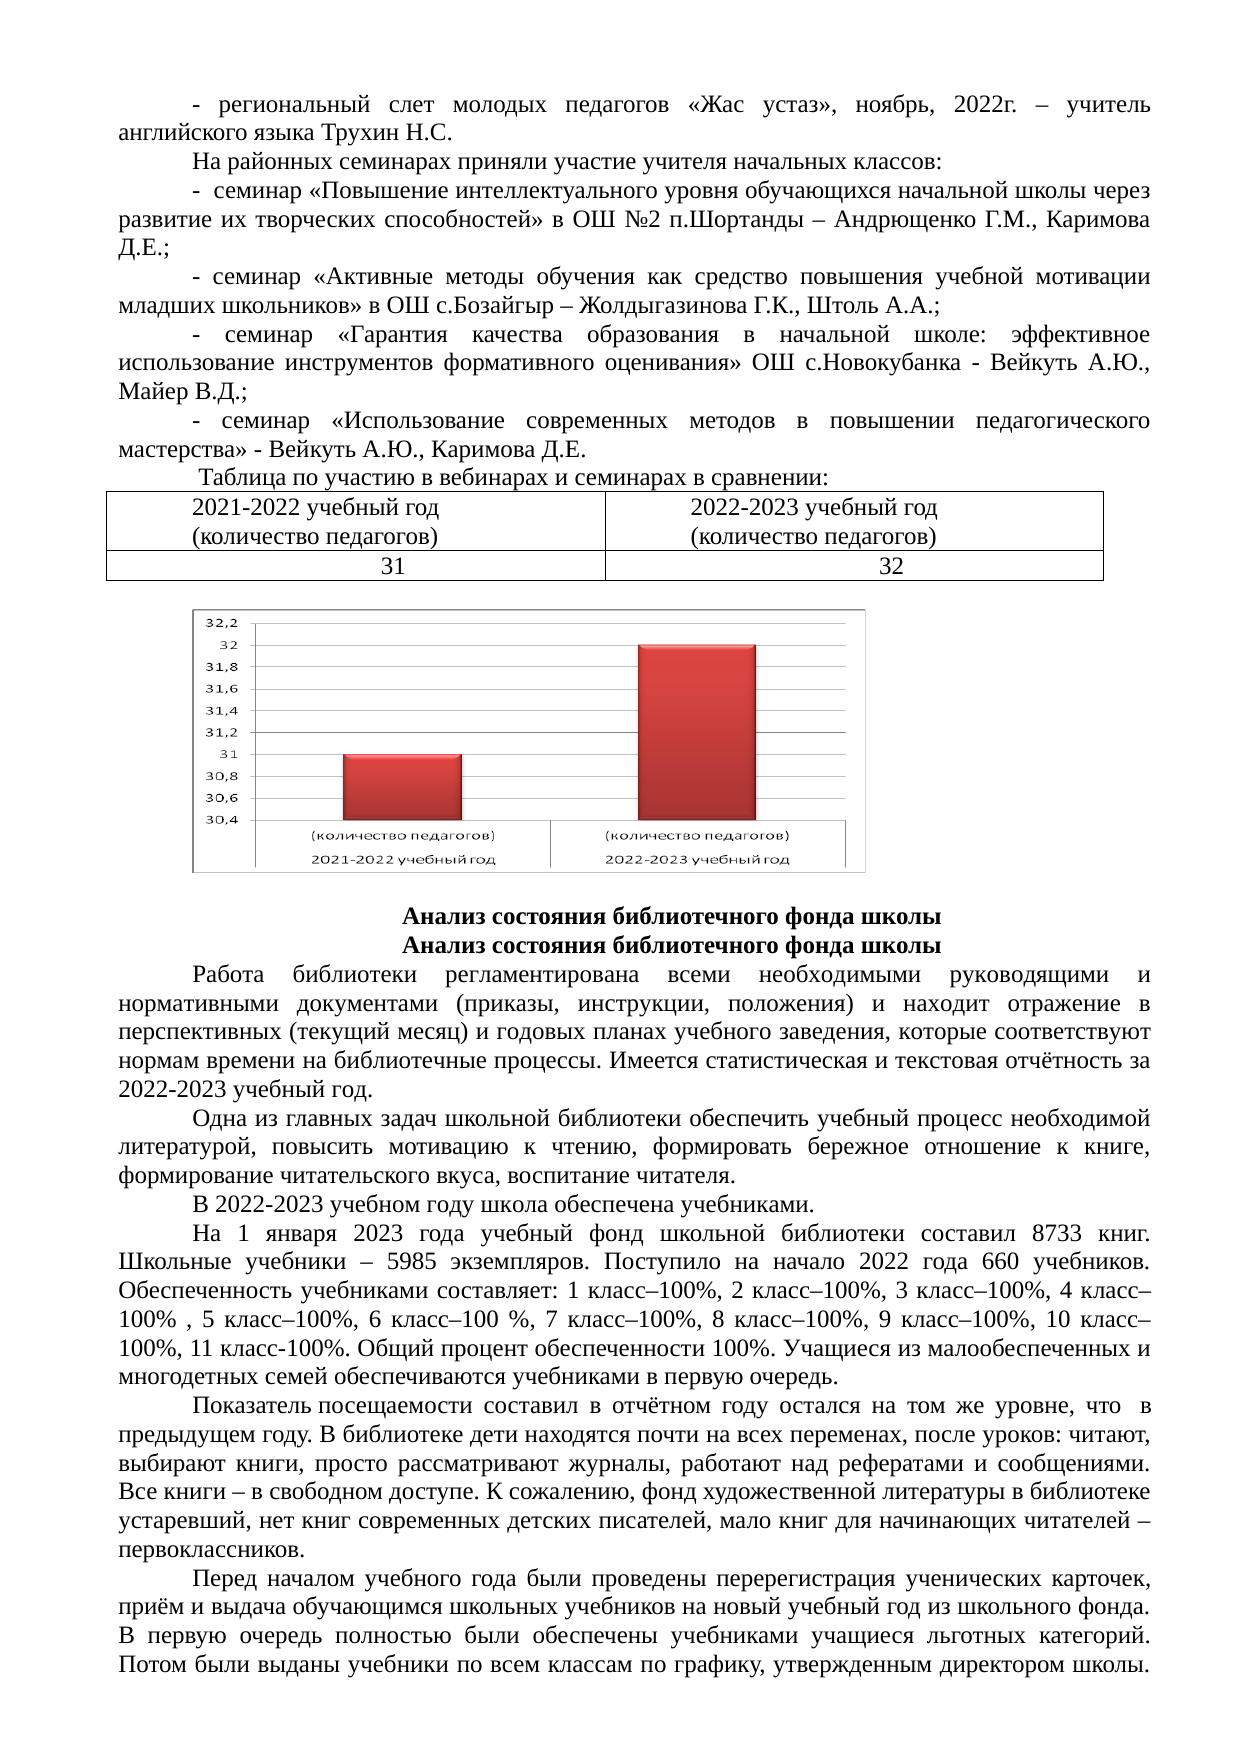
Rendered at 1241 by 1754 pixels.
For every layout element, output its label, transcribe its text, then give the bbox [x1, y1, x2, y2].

text Показатель посещаемости составил в отчётном году остался на том же уровне, что в предыдущем году. В библиотеке дети находятся почти на всех переменах, после уроков: читают, выбирают книги, просто рассматривают журналы, работают над рефератами и сообщениями. Все книги – в свободном доступе. К сожалению, фонд художественной литературы в библиотеке устаревший, нет книг современных детских писателей, мало книг для начинающих читателей – первоклассников. [118, 1390, 1152, 1563]
list - семинар «Повышение интеллектуального уровня обучающихся начальной школы через развитие их творческих способностей» в ОШ №2 п.Шортанды – Андрющенко Г.М., Каримова Д.Е.; [118, 175, 1152, 261]
list - семинар «Активные методы обучения как средство повышения учебной мотивации младших школьников» в ОШ с.Бозайгыр – Жолдыгазинова Г.К., Штоль А.А.; [118, 261, 1152, 319]
list - семинар «Гарантия качества образования в начальной школе: эффективное использование инструментов формативного оценивания» ОШ с.Новокубанка - Вейкуть А.Ю., Майер В.Д.; [118, 319, 1152, 405]
text Анализ состояния библиотечного фонда школы [118, 930, 1152, 959]
list - семинар «Использование современных методов в повышении педагогического мастерства» - Вейкуть А.Ю., Каримова Д.Е. [118, 405, 1152, 462]
table_cell 32 [606, 551, 1103, 579]
text Одна из главных задач школьной библиотеки обеспечить учебный процесс необходимой литературой, повысить мотивацию к чтению, формировать бережное отношение к книге, формирование читательского вкуса, воспитание читателя. [118, 1103, 1152, 1189]
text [118, 1563, 1152, 1678]
table_cell 31 [107, 551, 605, 579]
list - региональный слет молодых педагогов «Жас устаз», ноябрь, 2022г. – учитель английского языка Трухин Н.С. [118, 89, 1152, 146]
picture [191, 609, 866, 873]
table_header 2021-2022 учебный год (количество педагогов) [107, 492, 605, 550]
list Таблица по участию в вебинарах и семинарах в сравнении: [118, 462, 1152, 491]
text На 1 января 2023 года учебный фонд школьной библиотеки составил 8733 книг. Школьные учебники – 5985 экземпляров. Поступило на начало 2022 года 660 учебников. Обеспеченность учебниками составляет: 1 класс–100%, 2 класс–100%, 3 класс–100%, 4 класс–100% , 5 класс–100%, 6 класс–100 %, 7 класс–100%, 8 класс–100%, 9 класс–100%, 10 класс–100%, 11 класс-100%. Общий процент обеспеченности 100%. Учащиеся из малообеспеченных и многодетных семей обеспечиваются учебниками в первую очередь. [118, 1218, 1152, 1390]
text Анализ состояния библиотечного фонда школы [118, 901, 1152, 930]
list На районных семинарах приняли участие учителя начальных классов: [118, 146, 1152, 175]
text В 2022-2023 учебном году школа обеспечена учебниками. [118, 1189, 1152, 1218]
table_header 2022-2023 учебный год (количество педагогов) [606, 492, 1103, 550]
text Работа библиотеки регламентирована всеми необходимыми руководящими и нормативными документами (приказы, инструкции, положения) и находит отражение в перспективных (текущий месяц) и годовых планах учебного заведения, которые соответствуют нормам времени на библиотечные процессы. Имеется статистическая и текстовая отчётность за 2022-2023 учебный год. [118, 959, 1152, 1103]
